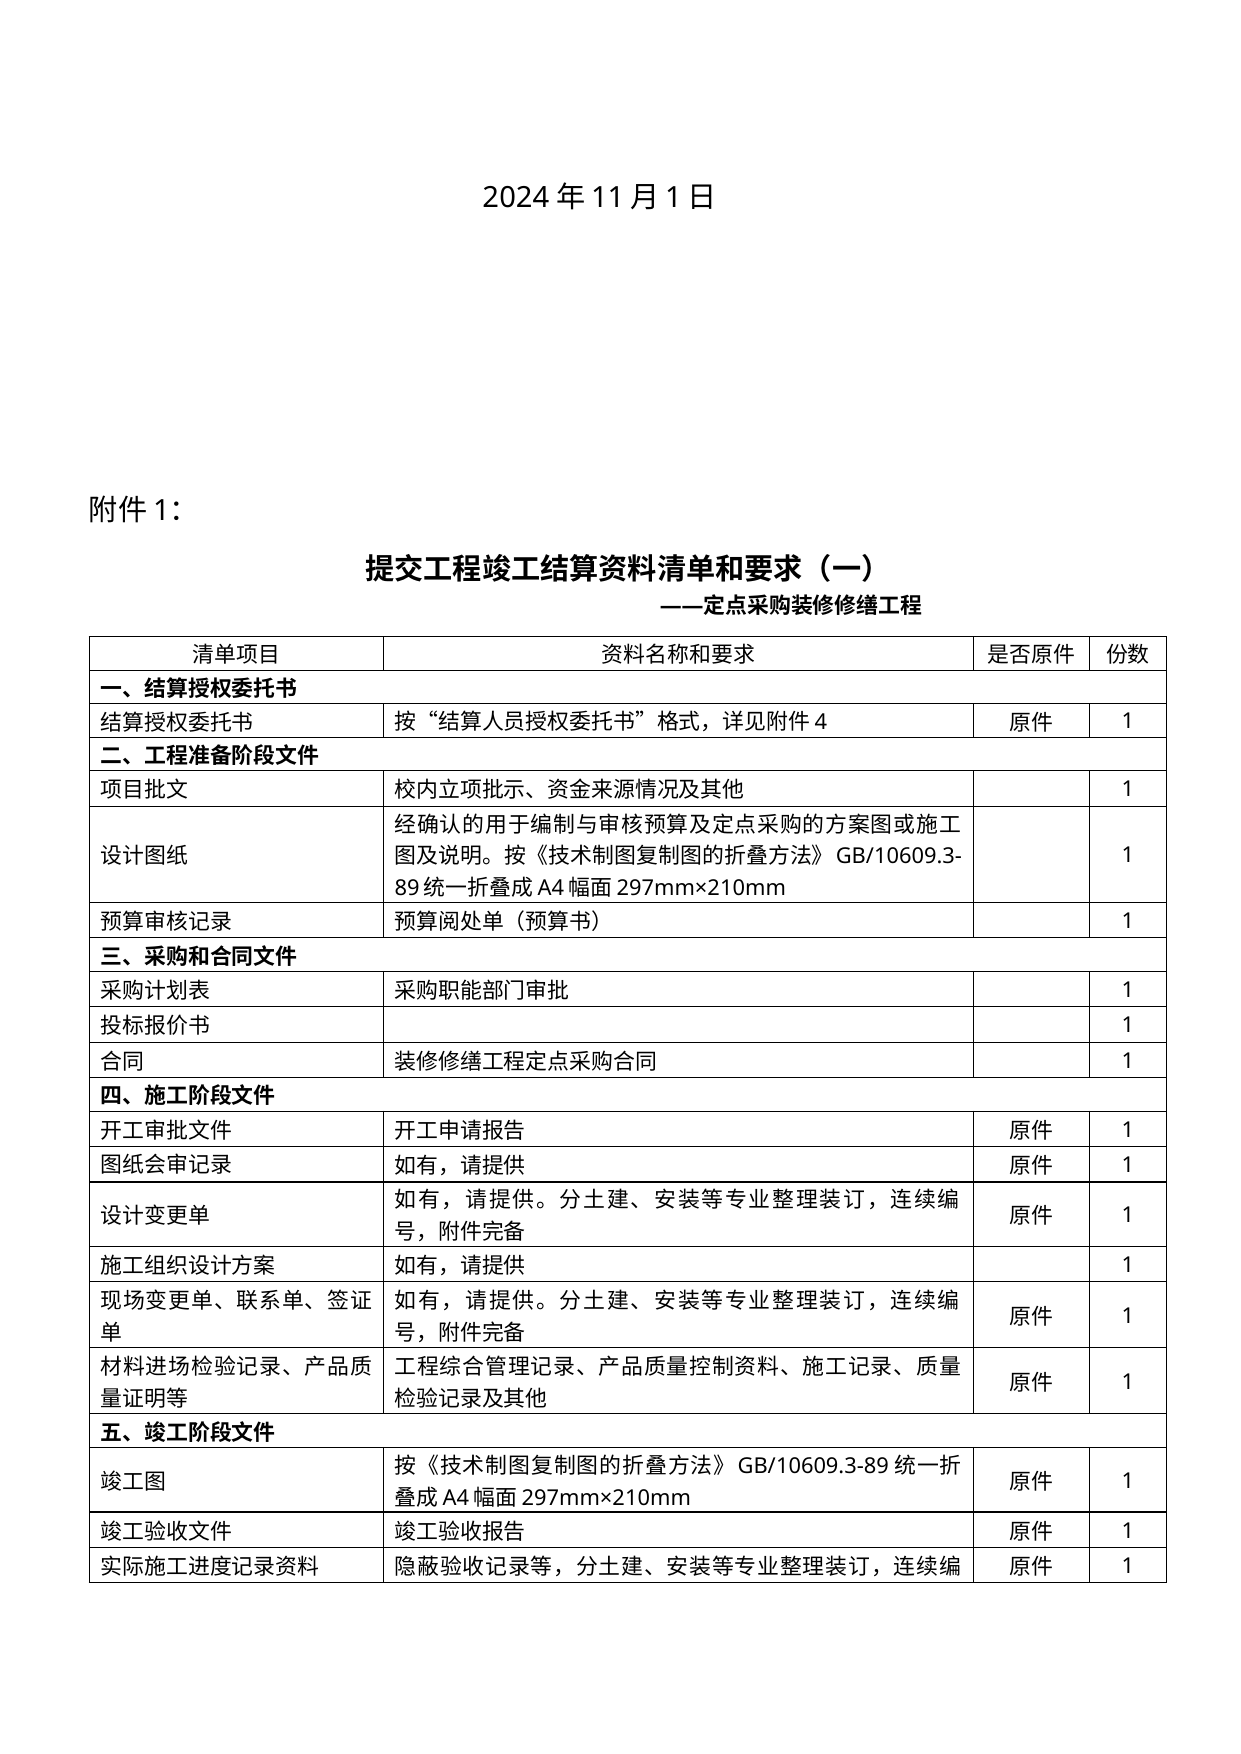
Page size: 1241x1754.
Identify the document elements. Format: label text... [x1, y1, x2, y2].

table_cell 原件 [974, 1183, 1089, 1246]
table_cell 预算阅处单（预算书） [384, 903, 973, 937]
table_cell 原件 [974, 1282, 1089, 1347]
table_cell 1 [1090, 1548, 1166, 1582]
text 提交工程竣工结算资料清单和要求（一） [89, 546, 1167, 588]
table_cell 如有，请提供 [384, 1247, 973, 1281]
table_cell 1 [1090, 704, 1166, 737]
table_cell 采购计划表 [90, 972, 383, 1006]
table_cell 1 [1090, 1147, 1166, 1181]
table_cell 工程综合管理记录、产品质量控制资料、施工记录、质量检验记录及其他 [384, 1348, 973, 1413]
table_cell 设计图纸 [90, 807, 383, 902]
table_header 份数 [1090, 637, 1166, 669]
table_cell 如有，请提供。分土建、安装等专业整理装订，连续编号，附件完备 [384, 1282, 973, 1347]
table_cell 1 [1090, 1007, 1166, 1042]
table_cell 1 [1090, 1183, 1166, 1246]
table_cell 采购职能部门审批 [384, 972, 973, 1006]
table_cell 预算审核记录 [90, 903, 383, 937]
table_cell 原件 [974, 1147, 1089, 1181]
table_cell 项目批文 [90, 771, 383, 806]
table_cell 1 [1090, 771, 1166, 806]
table_cell [974, 771, 1089, 806]
text 附件1： [89, 487, 1167, 529]
table_cell 原件 [974, 1112, 1089, 1146]
table_cell 一、结算授权委托书 [90, 671, 1166, 703]
table_cell 二、工程准备阶段文件 [90, 738, 1166, 770]
table_cell [974, 807, 1089, 902]
table_cell 1 [1090, 1247, 1166, 1281]
table_cell 施工组织设计方案 [90, 1247, 383, 1281]
table_header 清单项目 [90, 637, 383, 669]
table_cell [974, 1043, 1089, 1077]
table_cell 如有，请提供 [384, 1147, 973, 1181]
text 2024年11月1日 [89, 162, 1167, 227]
table_cell 投标报价书 [90, 1007, 383, 1042]
table_cell 1 [1090, 1448, 1166, 1511]
table_cell 设计变更单 [90, 1183, 383, 1246]
table_cell 现场变更单、联系单、签证单 [90, 1282, 383, 1347]
table_cell 合同 [90, 1043, 383, 1077]
table_cell 三、采购和合同文件 [90, 938, 1166, 971]
table_cell 装修修缮工程定点采购合同 [384, 1043, 973, 1077]
table_cell 材料进场检验记录、产品质量证明等 [90, 1348, 383, 1413]
table_cell 五、竣工阶段文件 [90, 1414, 1166, 1447]
table_cell 1 [1090, 903, 1166, 937]
table_cell 原件 [974, 1513, 1089, 1547]
table_cell [974, 1247, 1089, 1281]
table_cell 竣工验收文件 [90, 1513, 383, 1547]
table_cell [974, 1007, 1089, 1042]
table_cell 1 [1090, 1043, 1166, 1077]
table_cell [974, 903, 1089, 937]
table_cell 1 [1090, 972, 1166, 1006]
table_cell 经确认的用于编制与审核预算及定点采购的方案图或施工图及说明。按《技术制图复制图的折叠方法》GB/10609.3-89统一折叠成A4幅面297mm×210mm [384, 807, 973, 902]
table_cell [974, 972, 1089, 1006]
table_cell 如有，请提供。分土建、安装等专业整理装订，连续编号，附件完备 [384, 1183, 973, 1246]
table_cell 开工申请报告 [384, 1112, 973, 1146]
table_cell 校内立项批示、资金来源情况及其他 [384, 771, 973, 806]
table_cell 1 [1090, 1282, 1166, 1347]
table_cell 按《技术制图复制图的折叠方法》GB/10609.3-89统一折叠成A4幅面297mm×210mm [384, 1448, 973, 1511]
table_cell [384, 1548, 973, 1582]
table_cell 按“结算人员授权委托书”格式，详见附件4 [384, 704, 973, 737]
table_cell 1 [1090, 1348, 1166, 1413]
table_cell 竣工图 [90, 1448, 383, 1511]
table_cell 原件 [974, 1448, 1089, 1511]
table_cell 1 [1090, 1112, 1166, 1146]
table_cell 1 [1090, 807, 1166, 902]
table_cell 原件 [974, 1548, 1089, 1582]
table_cell 原件 [974, 1348, 1089, 1413]
table_header 资料名称和要求 [384, 637, 973, 669]
text ——定点采购装修修缮工程 [89, 588, 1167, 620]
table_cell 竣工验收报告 [384, 1513, 973, 1547]
table_cell 开工审批文件 [90, 1112, 383, 1146]
table_cell 1 [1090, 1513, 1166, 1547]
table_cell 四、施工阶段文件 [90, 1078, 1166, 1111]
table_cell 实际施工进度记录资料 [90, 1548, 383, 1582]
table_cell 原件 [974, 704, 1089, 737]
table_cell [384, 1007, 973, 1042]
table_header 是否原件 [974, 637, 1089, 669]
table_cell 图纸会审记录 [90, 1147, 383, 1181]
table_cell 结算授权委托书 [90, 704, 383, 737]
